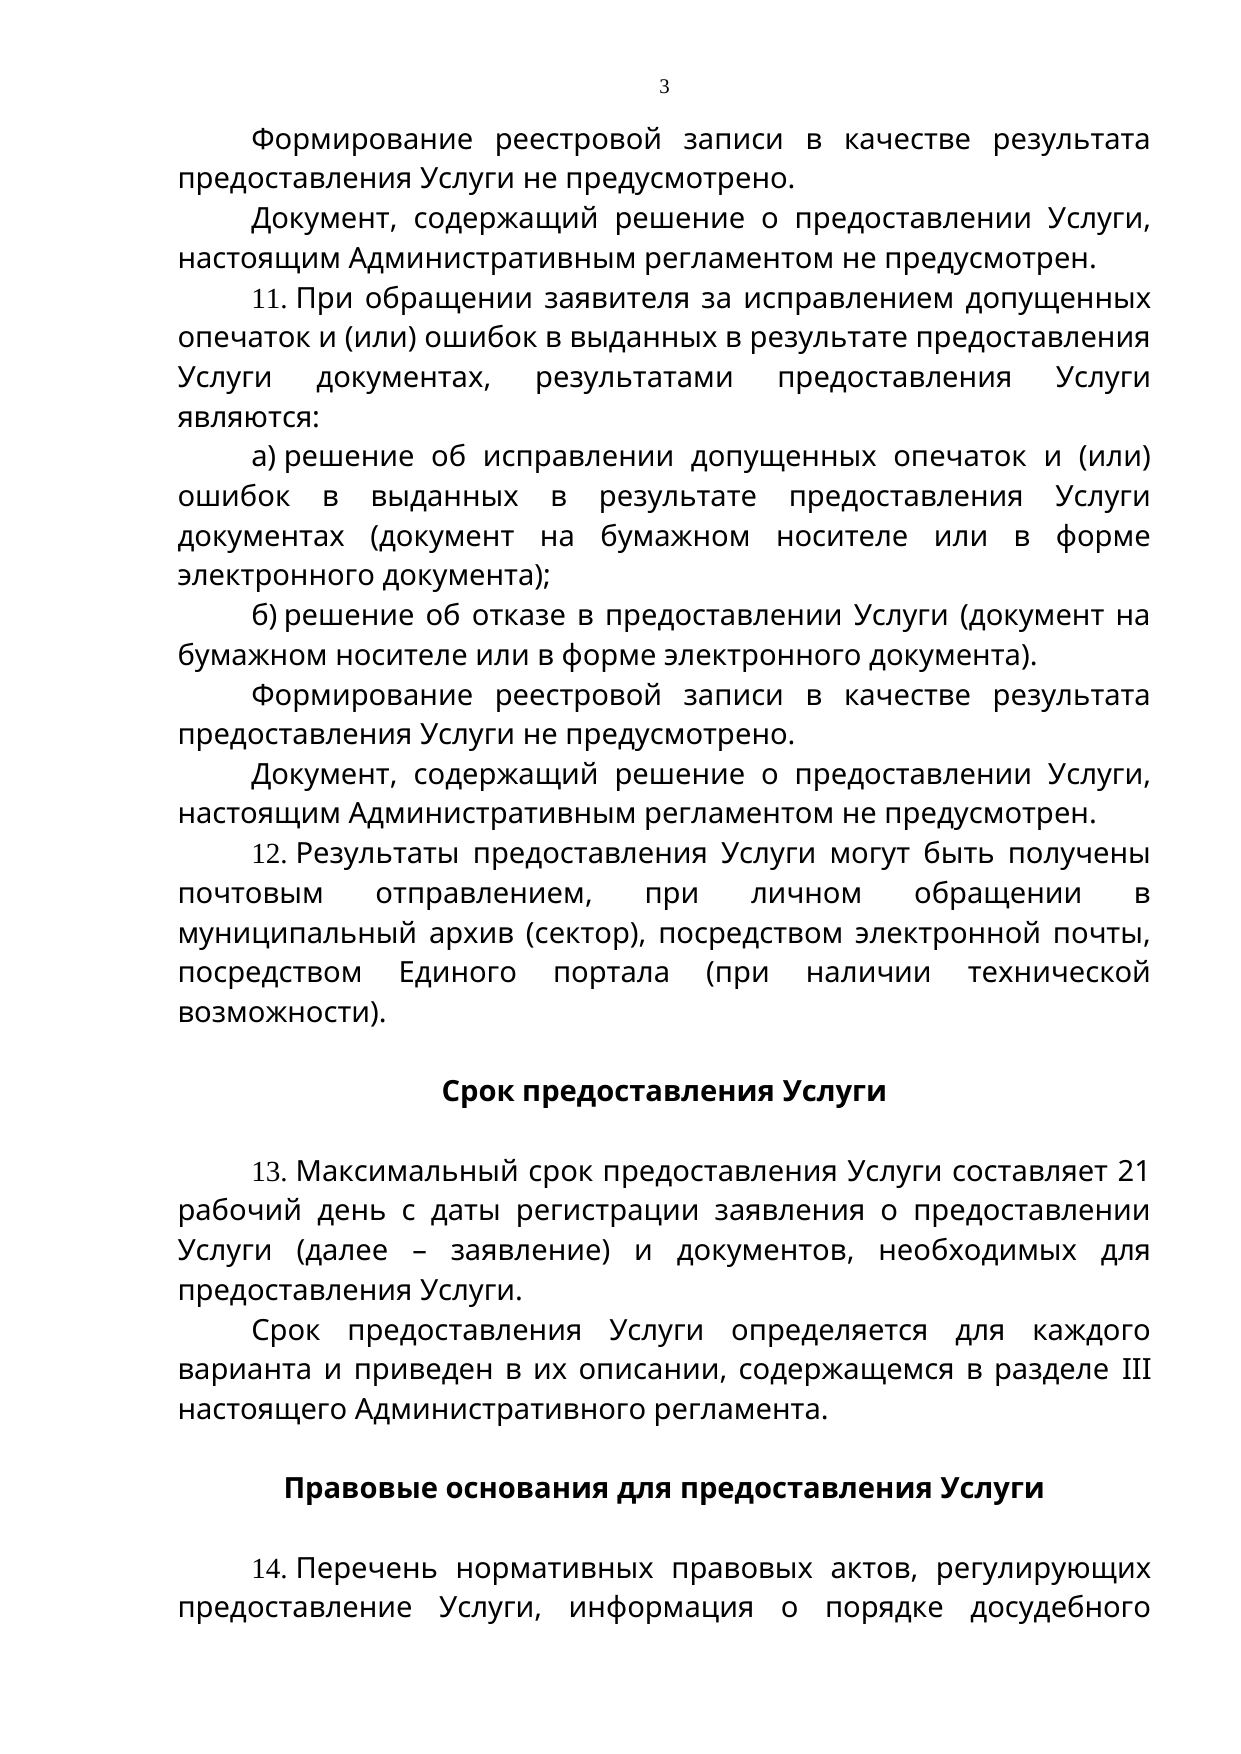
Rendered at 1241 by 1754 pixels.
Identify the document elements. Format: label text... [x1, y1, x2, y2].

list решение об отказе в предоставлении Услуги (документ на бумажном носителе или в форме электронного документа). [177, 594, 1152, 674]
text Правовые основания для предоставления Услуги [177, 1467, 1152, 1507]
text Формирование реестровой записи в качестве результата предоставления Услуги не предусмотрено. [177, 118, 1152, 197]
text Документ, содержащий решение о предоставлении Услуги, настоящим Административным регламентом не предусмотрен. [177, 753, 1152, 832]
list Максимальный срок предоставления Услуги составляет 21 рабочий день с даты регистрации заявления о предоставлении Услуги (далее – заявление) и документов, необходимых для предоставления Услуги. [177, 1150, 1152, 1309]
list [177, 1547, 1152, 1626]
text Срок предоставления Услуги [177, 1071, 1152, 1110]
list решение об исправлении допущенных опечаток и (или) ошибок в выданных в результате предоставления Услуги документах (документ на бумажном носителе или в форме электронного документа); [177, 436, 1152, 594]
list Результаты предоставления Услуги могут быть получены почтовым отправлением, при личном обращении в муниципальный архив (сектор), посредством электронной почты, посредством Единого портала (при наличии технической возможности). [177, 832, 1152, 1031]
text Формирование реестровой записи в качестве результата предоставления Услуги не предусмотрено. [177, 674, 1152, 753]
text Срок предоставления Услуги определяется для каждого варианта и приведен в их описании, содержащемся в разделе III настоящего Административного регламента. [177, 1309, 1152, 1428]
text Документ, содержащий решение о предоставлении Услуги, настоящим Административным регламентом не предусмотрен. [177, 197, 1152, 277]
list При обращении заявителя за исправлением допущенных опечаток и (или) ошибок в выданных в результате предоставления Услуги документах, результатами предоставления Услуги являются: [177, 277, 1152, 436]
